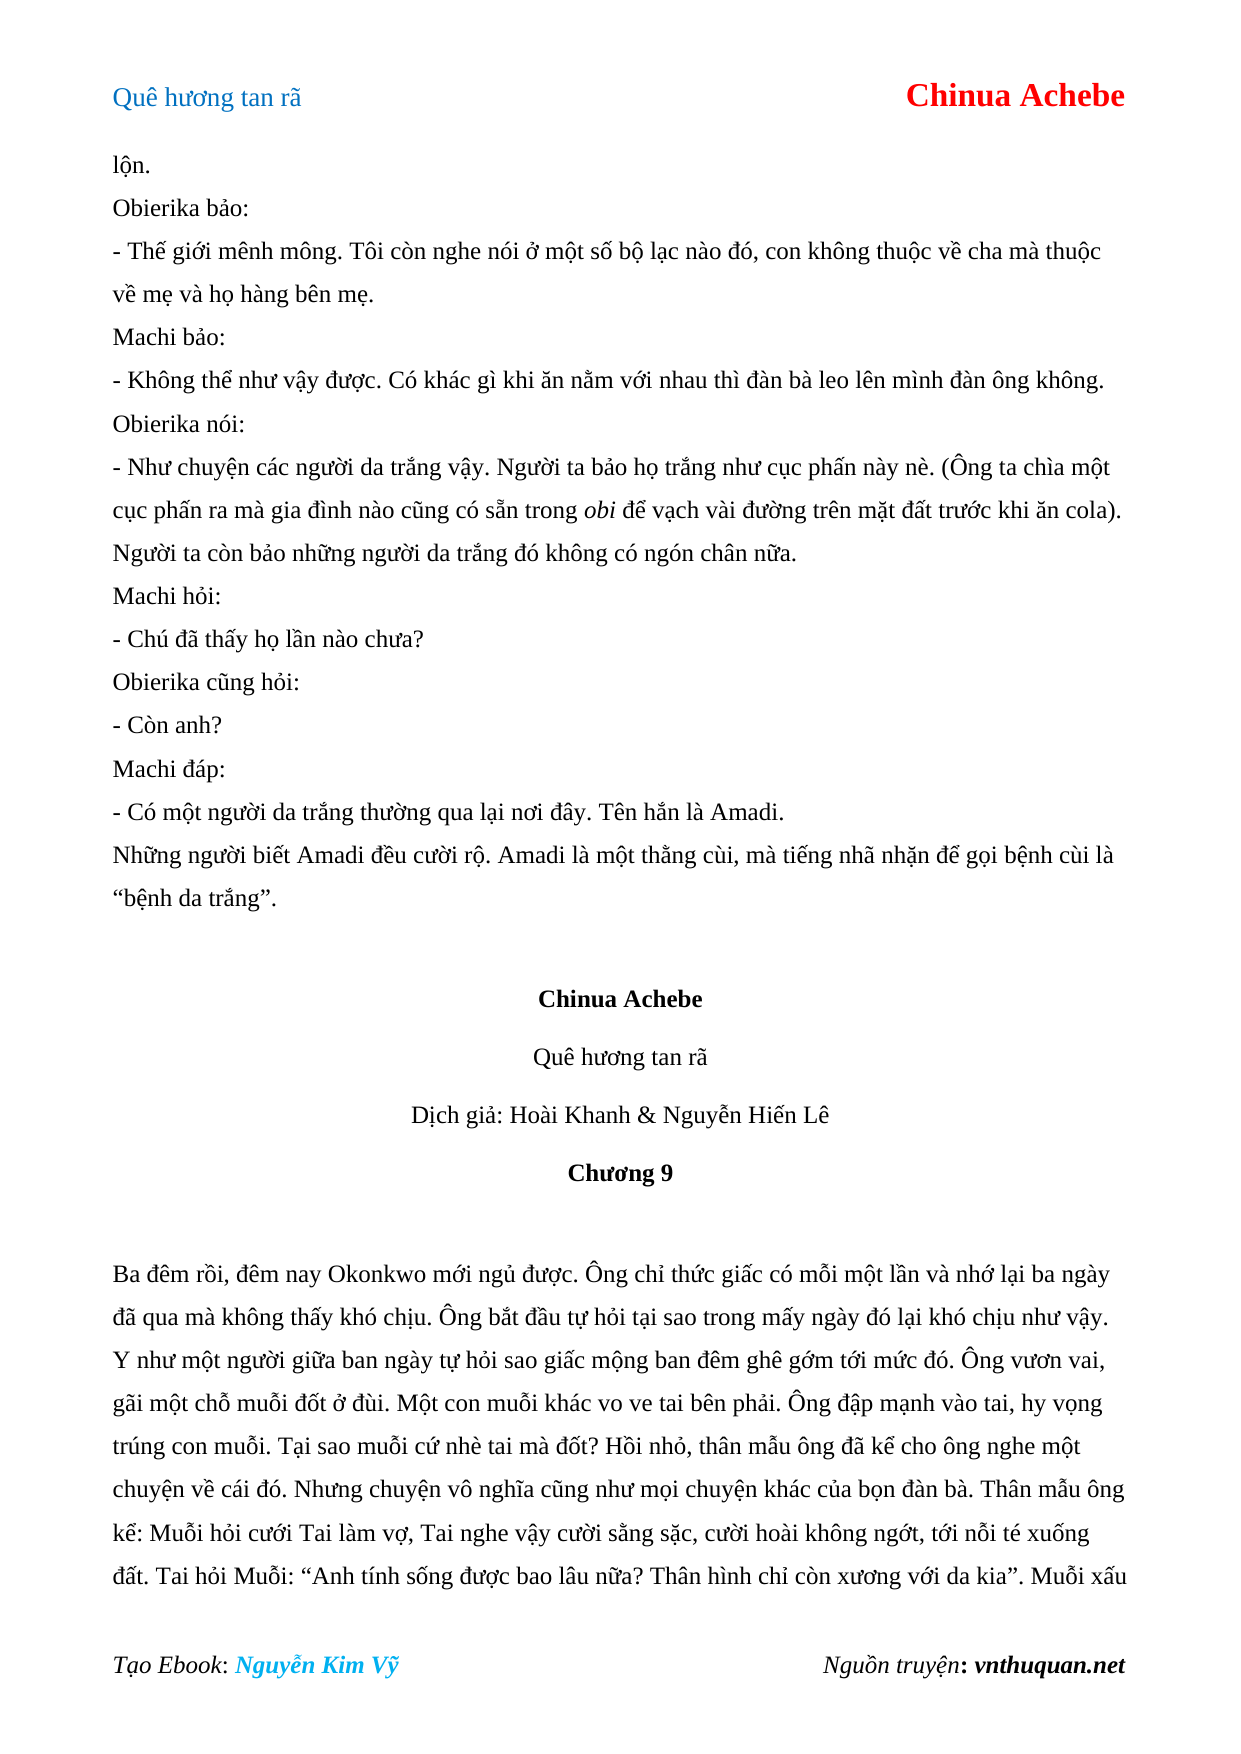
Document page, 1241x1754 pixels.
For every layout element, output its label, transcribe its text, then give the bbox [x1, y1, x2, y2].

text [112, 1216, 1128, 1589]
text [112, 150, 1128, 912]
text Chinua Achebe [112, 984, 1128, 1013]
text Chương 9 [112, 1158, 1128, 1187]
text Quê hương tan rã [112, 1042, 1128, 1071]
text Dịch giả: Hoài Khanh & Nguyễn Hiến Lê [112, 1100, 1128, 1129]
